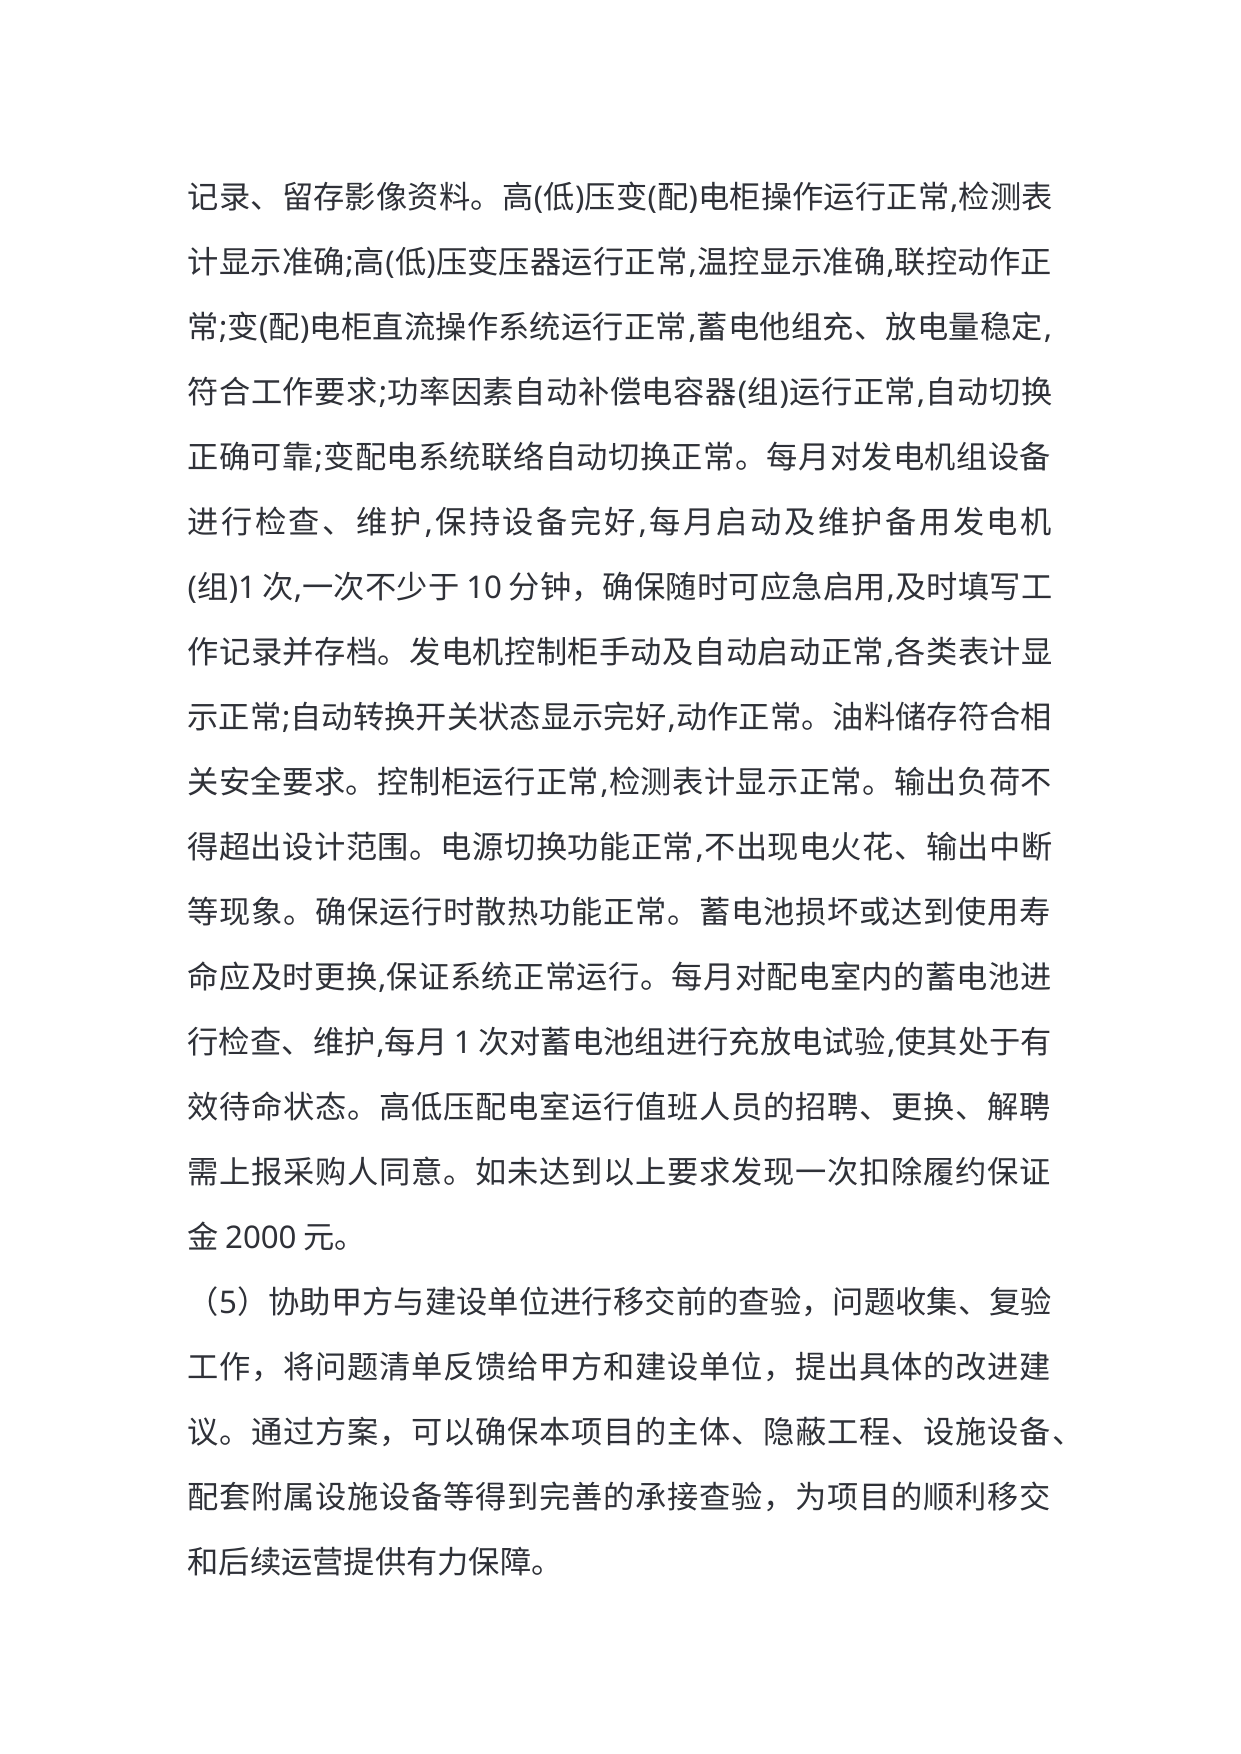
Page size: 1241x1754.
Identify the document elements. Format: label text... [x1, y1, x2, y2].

text （5）协助甲方与建设单位进行移交前的查验，问题收集、复验工作，将问题清单反馈给甲方和建设单位，提出具体的改进建议。通过方案，可以确保本项目的主体、隐蔽工程、设施设备、配套附属设施设备等得到完善的承接查验，为项目的顺利移交和后续运营提供有力保障。 [187, 1267, 1053, 1592]
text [187, 162, 1053, 1267]
